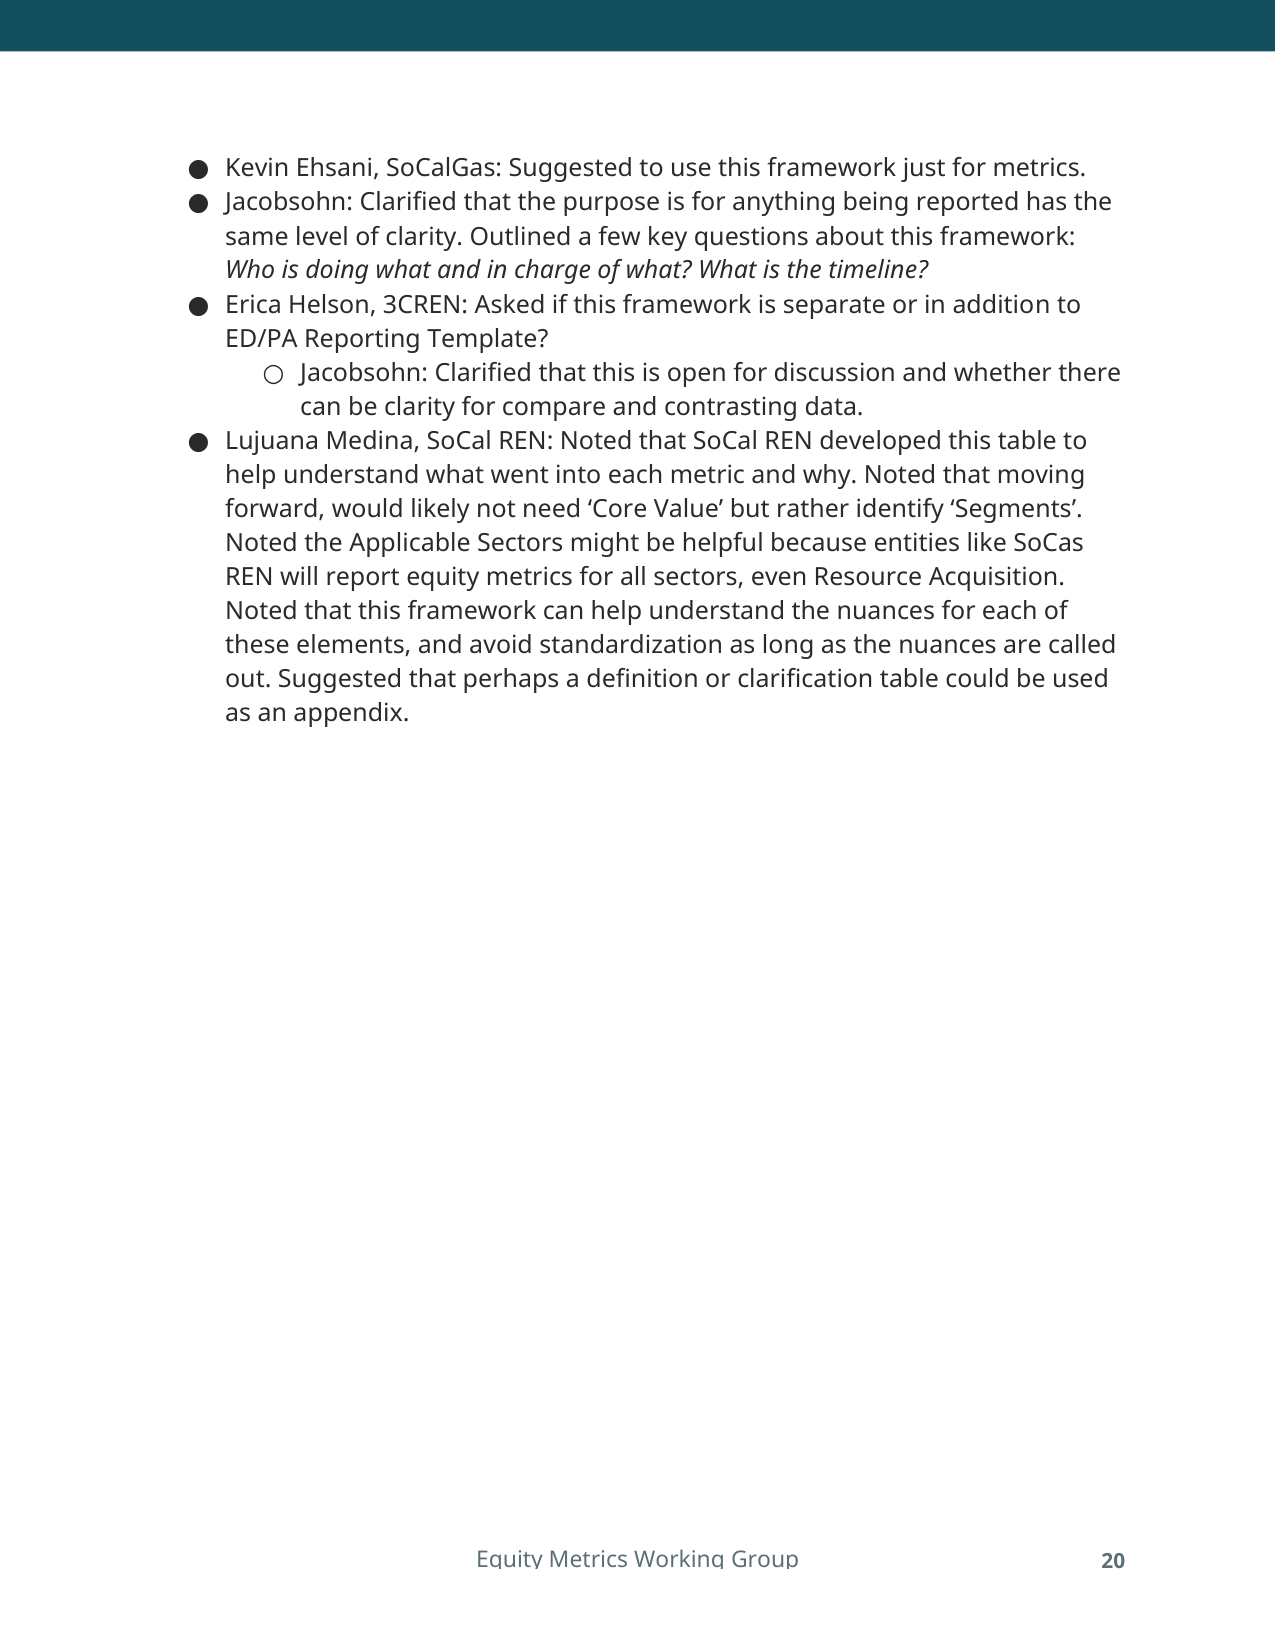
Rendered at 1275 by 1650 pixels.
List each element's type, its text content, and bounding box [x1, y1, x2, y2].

list Jacobsohn: Clarified that this is open for discussion and whether there can be clarity for compare and contrasting data. [262, 354, 1125, 422]
list Kevin Ehsani, SoCalGas: Suggested to use this framework just for metrics. [187, 150, 1125, 184]
list Erica Helson, 3CREN: Asked if this framework is separate or in addition to ED/PA Reporting Template? [187, 286, 1125, 354]
list Lujuana Medina, SoCal REN: Noted that SoCal REN developed this table to help understand what went into each metric and why. Noted that moving forward, would likely not need ‘Core Value’ but rather identify ‘Segments’. Noted the Applicable Sectors might be helpful because entities like SoCas REN will report equity metrics for all sectors, even Resource Acquisition. Noted that this framework can help understand the nuances for each of these elements, and avoid standardization as long as the nuances are called out. Suggested that perhaps a definition or clarification table could be used as an appendix. [187, 422, 1125, 729]
list Jacobsohn: Clarified that the purpose is for anything being reported has the same level of clarity. Outlined a few key questions about this framework: Who is doing what and in charge of what? What is the timeline? [187, 184, 1125, 286]
